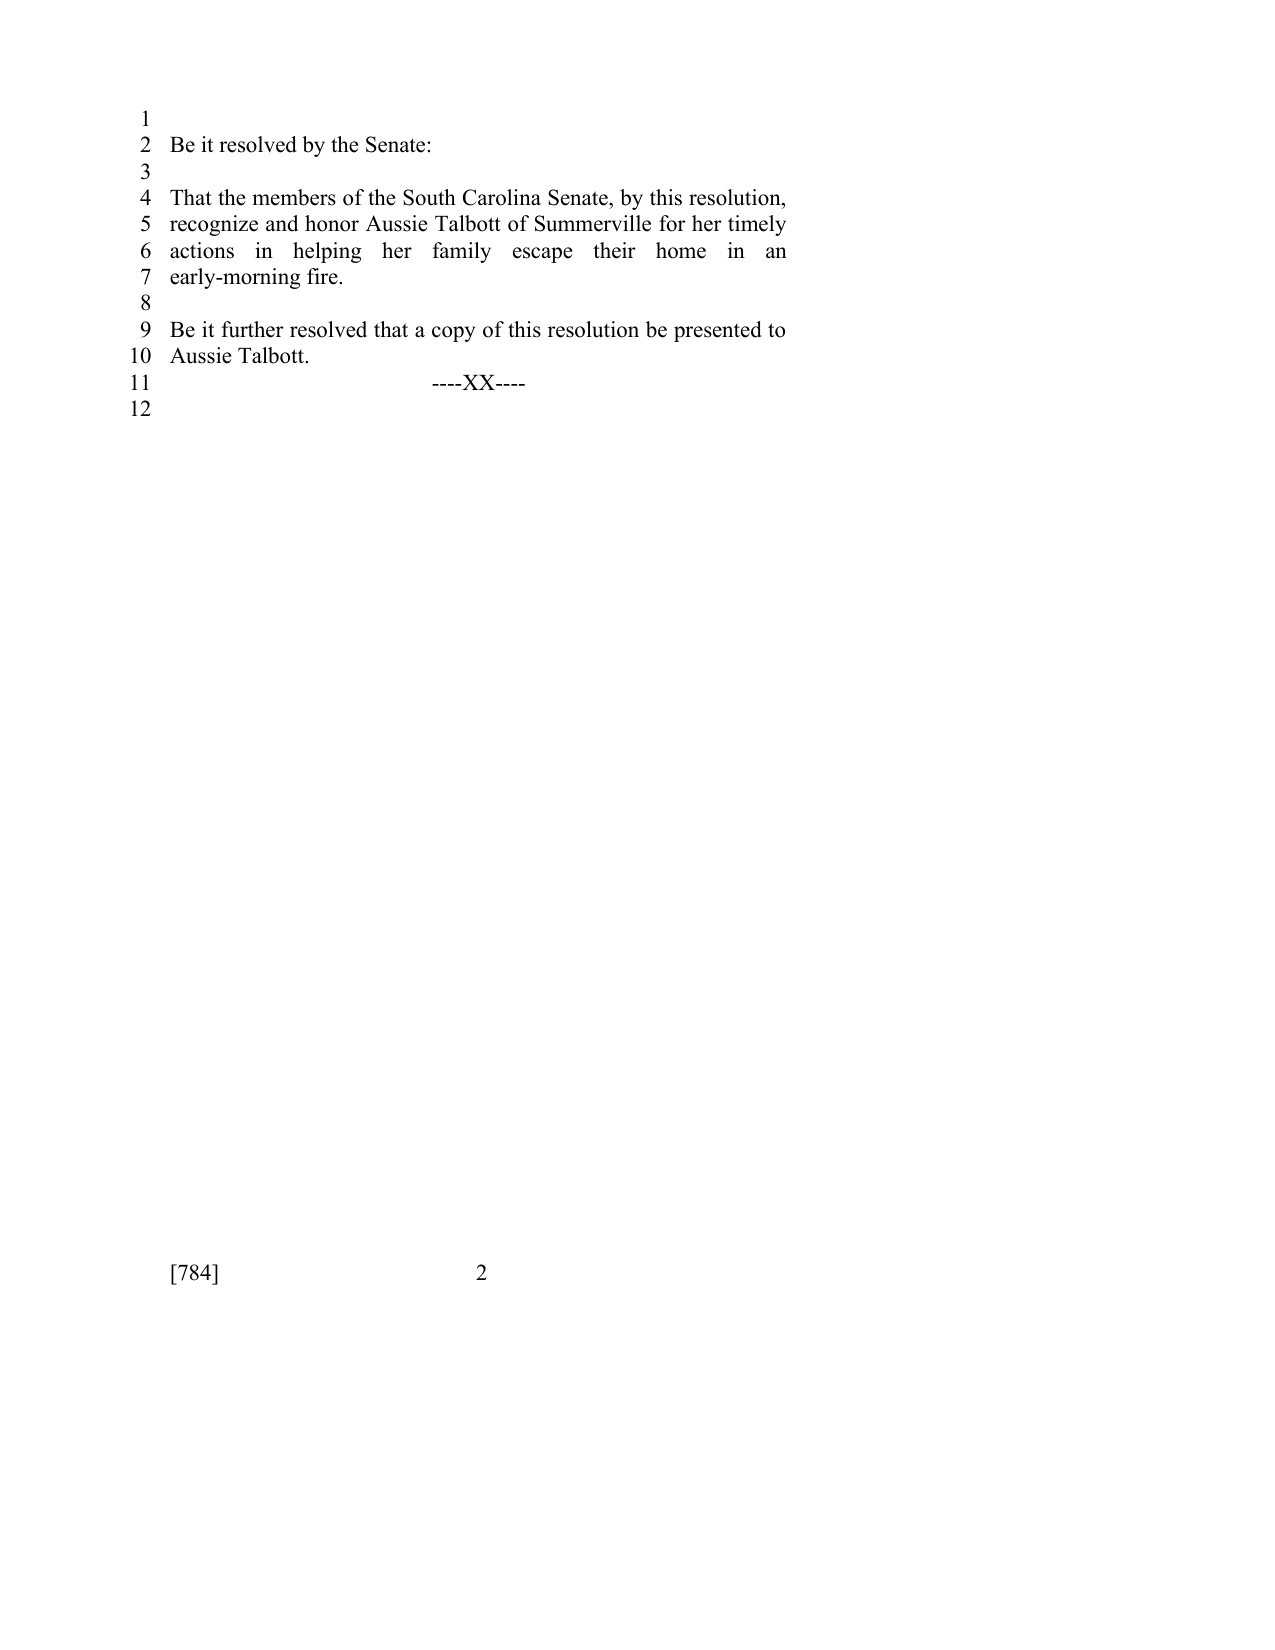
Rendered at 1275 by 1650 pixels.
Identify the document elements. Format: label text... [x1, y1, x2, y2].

text Be it further resolved that a copy of this resolution be presented to Aussie Talbott. [169, 316, 787, 368]
text Be it resolved by the Senate: [169, 131, 787, 158]
text That the members of the South Carolina Senate, by this resolution, recognize and honor Aussie Talbott of Summerville for her timely actions in helping her family escape their home in an early-morning fire. [169, 184, 787, 289]
text ----XX---- [169, 368, 787, 395]
